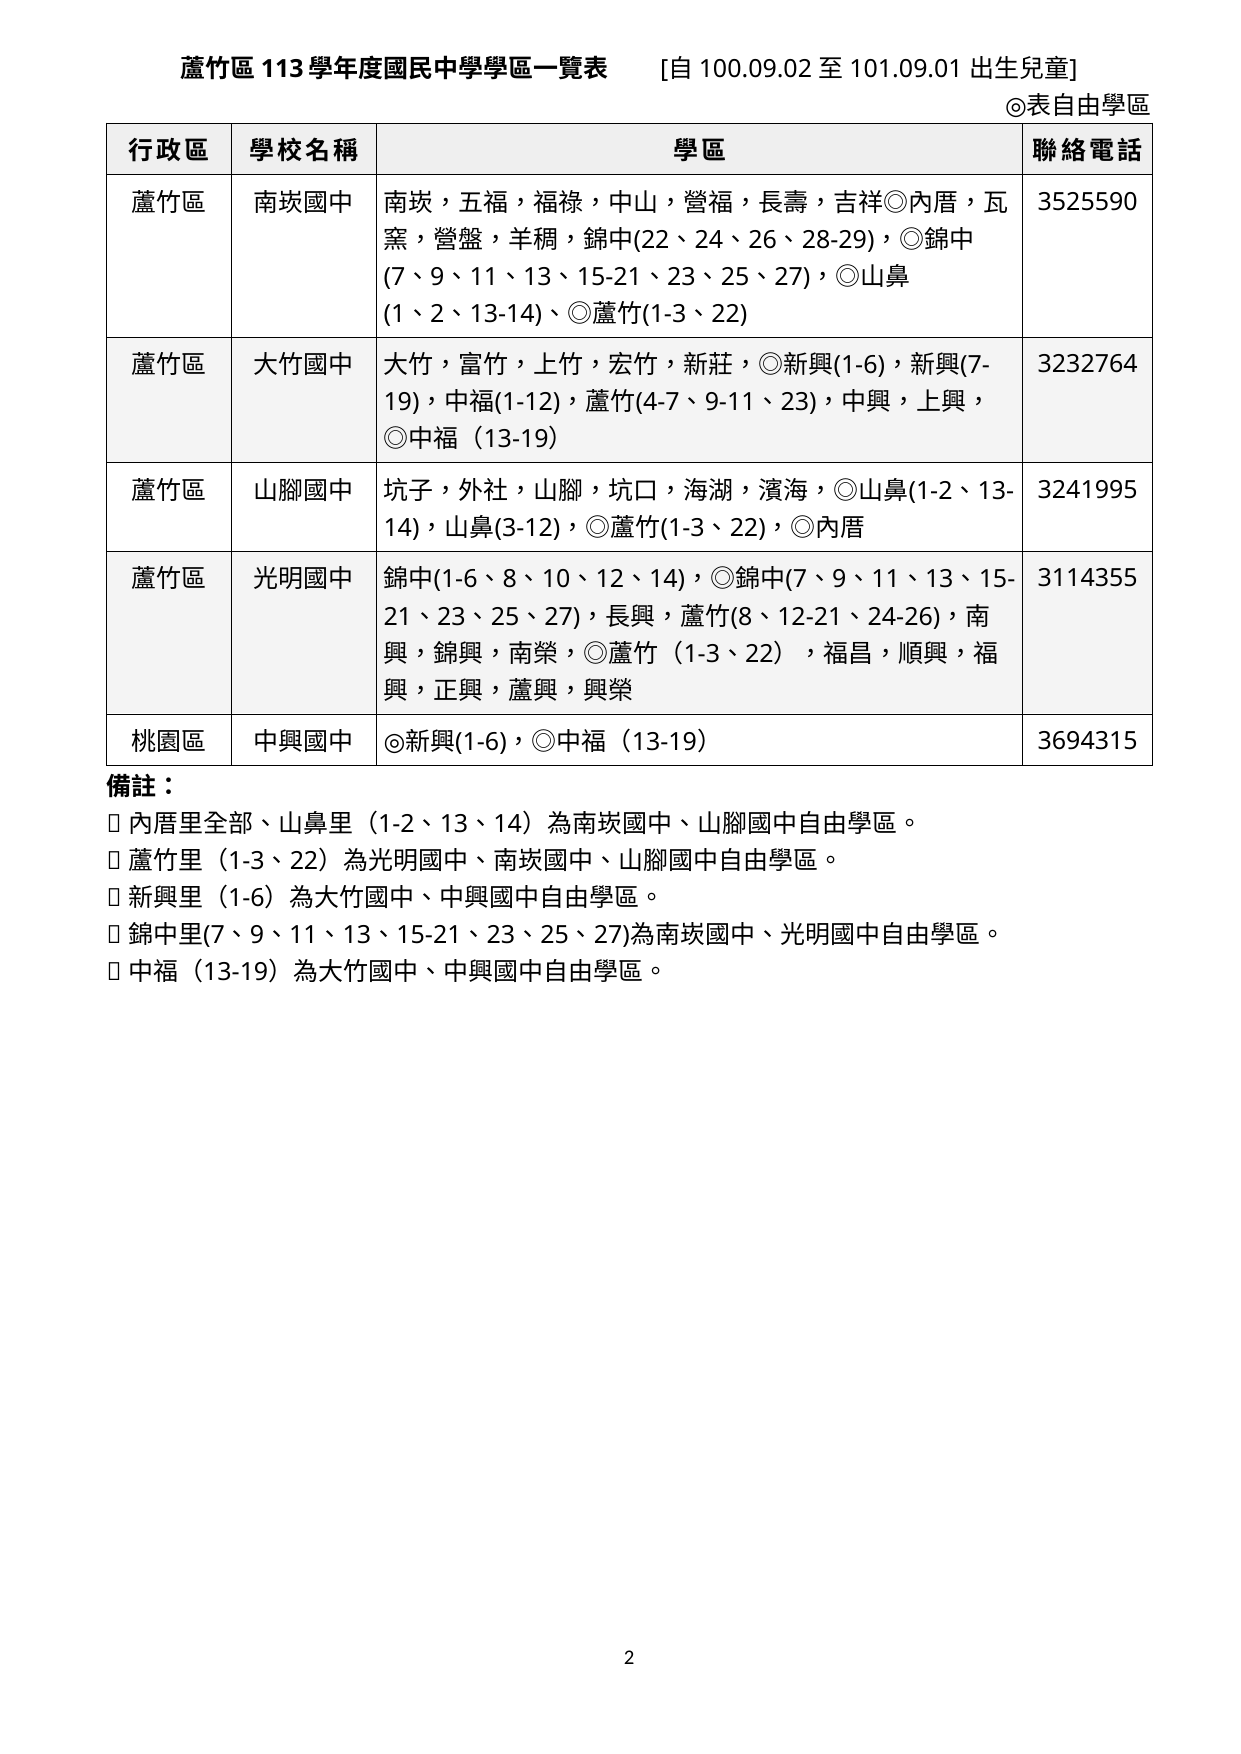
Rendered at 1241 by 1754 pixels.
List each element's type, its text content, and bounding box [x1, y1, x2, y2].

table_cell 蘆竹區 [107, 552, 231, 713]
table_cell 南崁國中 [232, 175, 376, 337]
table_cell 3525590 [1023, 175, 1152, 337]
table_cell 蘆竹區 [107, 338, 231, 462]
text  錦中里(7、9、11、13、15-21、23、25、27)為南崁國中、光明國中自由學區。 [106, 914, 1152, 951]
table_cell 3241995 [1023, 463, 1152, 551]
table_header 學區 [377, 124, 1022, 174]
table_cell 大竹，富竹，上竹，宏竹，新莊，◎新興(1-6)，新興(7-19)，中福(1-12)，蘆竹(4-7、9-11、23)，中興，上興，◎中福（13-19） [377, 338, 1022, 462]
table_cell ◎新興(1-6)，◎中福（13-19） [377, 715, 1022, 765]
table_cell 錦中(1-6、8、10、12、14)，◎錦中(7、9、11、13、15-21、23、25、27)，長興，蘆竹(8、12-21、24-26)，南興，錦興，南榮，◎蘆竹（1-3、22），福昌，順興，福興，正興，蘆興，興榮 [377, 552, 1022, 713]
table_header 聯絡電話 [1023, 124, 1152, 174]
text 備註： [106, 766, 1152, 803]
table_header 行政區 [107, 124, 231, 174]
table_cell 南崁，五福，福祿，中山，營福，長壽，吉祥◎內厝，瓦窯，營盤，羊稠，錦中(22、24、26、28-29)，◎錦中(7、9、11、13、15-21、23、25、27)，◎山鼻(1、2、13-14)、◎蘆竹(1-3、22) [377, 175, 1022, 337]
table_cell 3232764 [1023, 338, 1152, 462]
text  內厝里全部、山鼻里（1-2、13、14）為南崁國中、山腳國中自由學區。 [106, 803, 1152, 840]
table_cell 坑子，外社，山腳，坑口，海湖，濱海，◎山鼻(1-2、13-14)，山鼻(3-12)，◎蘆竹(1-3、22)，◎內厝 [377, 463, 1022, 551]
table_cell 大竹國中 [232, 338, 376, 462]
text  中福（13-19）為大竹國中、中興國中自由學區。 [106, 951, 1152, 988]
table_cell 蘆竹區 [107, 175, 231, 337]
text  新興里（1-6）為大竹國中、中興國中自由學區。 [106, 877, 1152, 914]
table_cell 蘆竹區 [107, 463, 231, 551]
table_cell 3694315 [1023, 715, 1152, 765]
table_cell 山腳國中 [232, 463, 376, 551]
text 蘆竹區113學年度國民中學學區一覽表 [自 100.09.02 至 101.09.01 出生兒童] [106, 48, 1152, 85]
text ◎表自由學區 [106, 85, 1152, 122]
table_cell 中興國中 [232, 715, 376, 765]
table_cell 桃園區 [107, 715, 231, 765]
table_header 學校名稱 [232, 124, 376, 174]
table_cell 光明國中 [232, 552, 376, 713]
table_cell 3114355 [1023, 552, 1152, 713]
text  蘆竹里（1-3、22）為光明國中、南崁國中、山腳國中自由學區。 [106, 840, 1152, 877]
